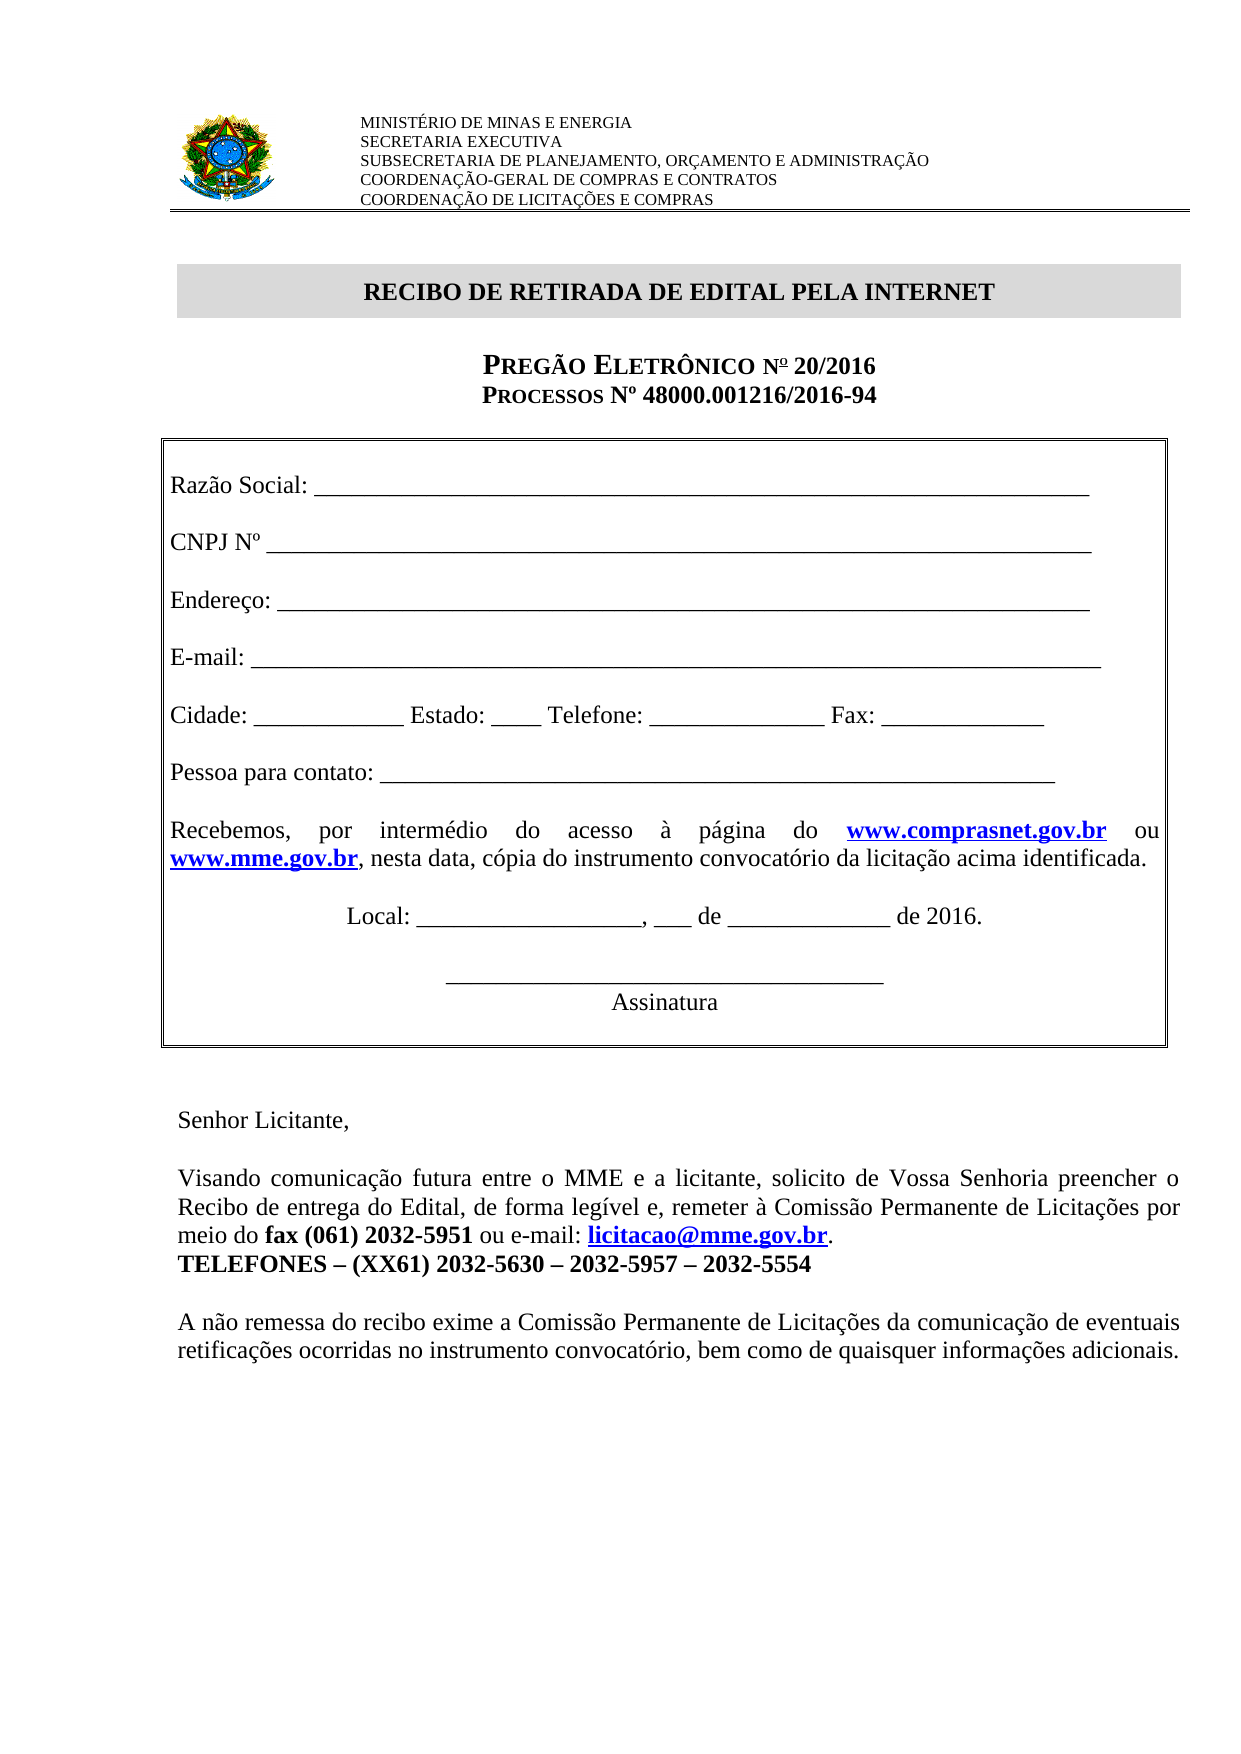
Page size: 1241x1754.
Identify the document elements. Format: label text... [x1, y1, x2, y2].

text TELEFONES – (XX61) 2032-5630 – 2032-5957 – 2032-5554 [177, 1249, 1181, 1278]
picture [177, 112, 276, 207]
text Visando comunicação futura entre o MME e a licitante, solicito de Vossa Senhoria preencher o Recibo de entrega do Edital, de forma legível e, remeter à Comissão Permanente de Licitações por meio do fax (061) 2032-5951 ou e-mail: licitacao@mme.gov.br. [177, 1163, 1181, 1249]
table_header Razão Social: ______________________________________________________________ CNPJ Nº __________________________________________________________________ Endereço: _________________________________________________________________ E-mail: ____________________________________________________________________ Cidade: ____________ Estado: ____ Telefone: ______________ Fax: _____________ Pessoa para contato: ______________________________________________________ Recebemos, por intermédio do acesso à página do www.comprasnet.gov.br ou www.mme.gov.br, nesta data, cópia do instrumento convocatório da licitação acima identificada. Local: __________________, ___ de _____________ de 2016. ___________________________________ Assinatura [164, 441, 1165, 1045]
text Pregão Eletrônico No 20/2016 [177, 347, 1181, 380]
text Senhor Licitante, [177, 1105, 1181, 1134]
text A não remessa do recibo exime a Comissão Permanente de Licitações da comunicação de eventuais retificações ocorridas no instrumento convocatório, bem como de quaisquer informações adicionais. [177, 1307, 1181, 1364]
text Processos Nº 48000.001216/2016-94 [177, 380, 1181, 409]
table_header RECIBO DE RETIRADA DE EDITAL PELA INTERNET [177, 264, 1181, 318]
